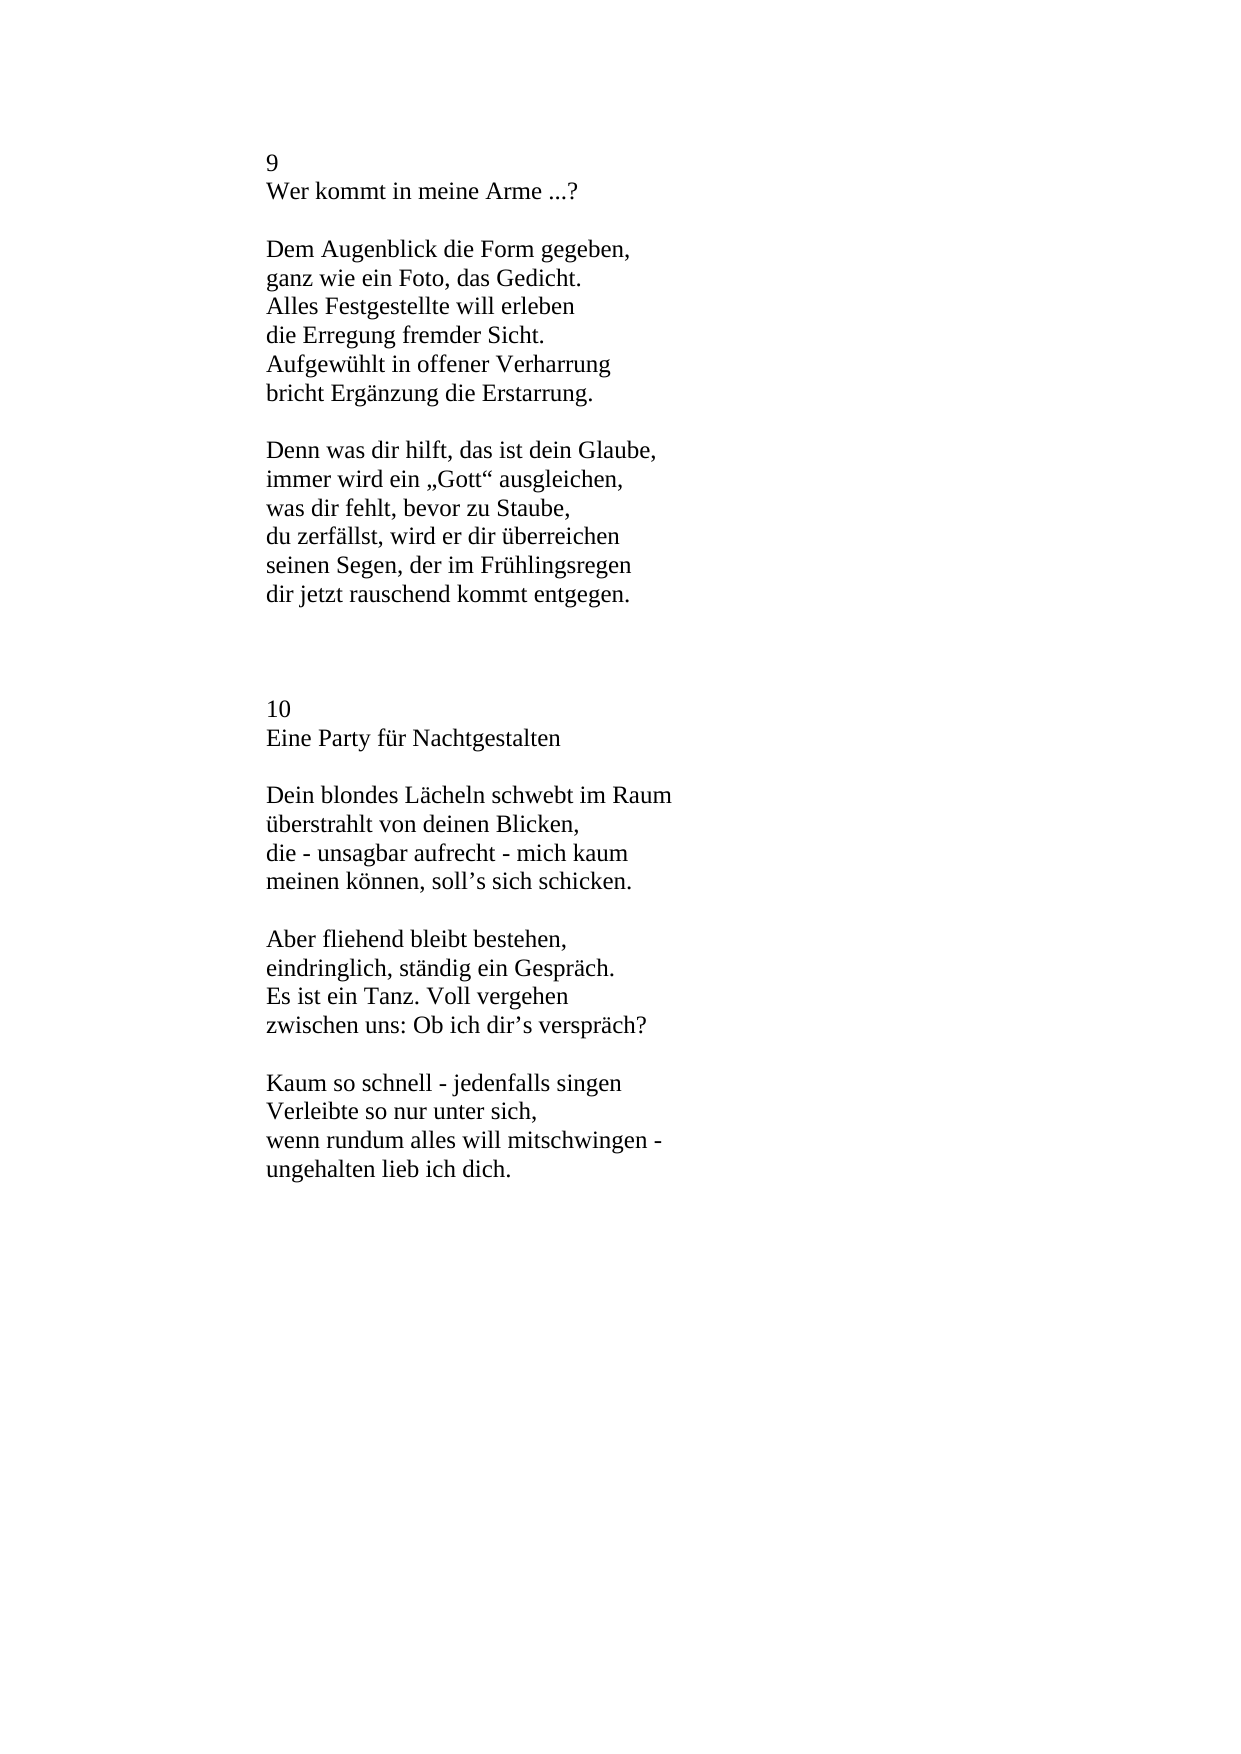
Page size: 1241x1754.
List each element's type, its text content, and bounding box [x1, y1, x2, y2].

text bricht Ergänzung die Erstarrung. [266, 378, 1093, 406]
text Kaum so schnell - jedenfalls singen [266, 1068, 1093, 1096]
text Aufgewühlt in offener Verharrung [266, 349, 1093, 378]
text ungehalten lieb ich dich. [266, 1154, 1093, 1183]
text seinen Segen, der im Frühlingsregen [266, 550, 1093, 579]
text 10 [266, 694, 1093, 723]
text Aber fliehend bleibt bestehen, [266, 924, 1093, 953]
text was dir fehlt, bevor zu Staube, [266, 493, 1093, 521]
text wenn rundum alles will mitschwingen - [266, 1125, 1093, 1154]
text ganz wie ein Foto, das Gedicht. [266, 263, 1093, 291]
text überstrahlt von deinen Blicken, [266, 809, 1093, 838]
text Es ist ein Tanz. Voll vergehen [266, 981, 1093, 1010]
text Verleibte so nur unter sich, [266, 1096, 1093, 1125]
text die Erregung fremder Sicht. [266, 320, 1093, 349]
text immer wird ein „Gott“ ausgleichen, [266, 464, 1093, 493]
text eindringlich, ständig ein Gespräch. [266, 953, 1093, 981]
text Eine Party für Nachtgestalten [266, 723, 1093, 751]
text Denn was dir hilft, das ist dein Glaube, [266, 435, 1093, 464]
text Wer kommt in meine Arme ...? [266, 176, 1093, 205]
text Dein blondes Lächeln schwebt im Raum [266, 780, 1093, 809]
text die - unsagbar aufrecht - mich kaum [266, 838, 1093, 866]
text 9 [266, 148, 1093, 176]
text du zerfällst, wird er dir überreichen [266, 521, 1093, 550]
text dir jetzt rauschend kommt entgegen. [266, 579, 1093, 608]
text Alles Festgestellte will erleben [266, 291, 1093, 320]
text Dem Augenblick die Form gegeben, [266, 234, 1093, 263]
text meinen können, soll’s sich schicken. [266, 866, 1093, 895]
text zwischen uns: Ob ich dir’s verspräch? [266, 1010, 1093, 1039]
